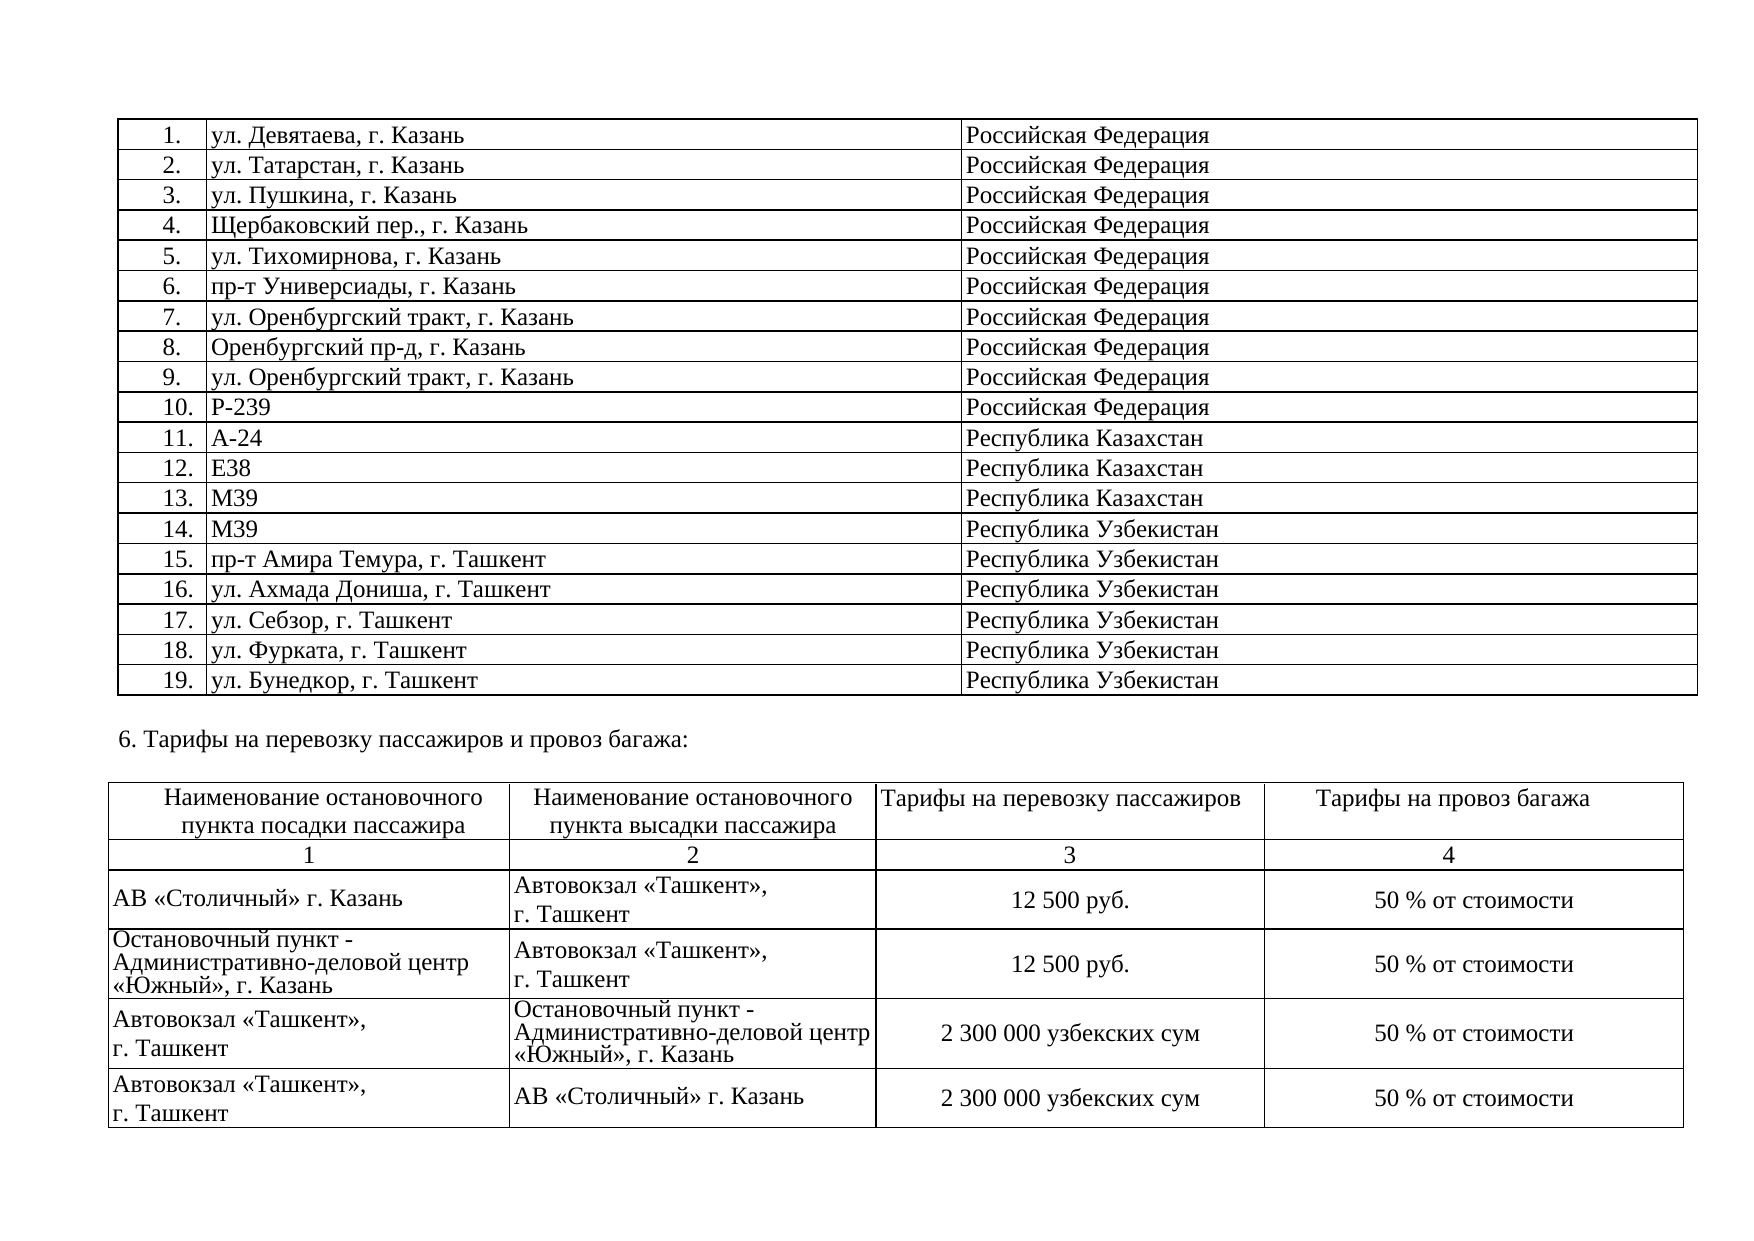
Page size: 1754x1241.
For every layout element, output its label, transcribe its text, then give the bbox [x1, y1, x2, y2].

table_cell [119, 575, 206, 603]
table_cell Оренбургский пр-д, г. Казань [207, 332, 961, 361]
table_cell АВ «Столичный» г. Казань [109, 871, 509, 928]
table_cell [119, 241, 206, 270]
table_cell Российская Федерация [962, 271, 1697, 300]
table_cell [119, 362, 206, 391]
table_cell Российская Федерация [962, 393, 1697, 421]
table_cell 4 [1265, 840, 1683, 869]
table_cell [119, 120, 206, 148]
table_cell А-24 [207, 423, 961, 452]
table_cell [119, 211, 206, 239]
table_cell Республика Узбекистан [962, 605, 1697, 633]
table_cell Российская Федерация [962, 332, 1697, 361]
table_cell Автовокзал «Ташкент», г. Ташкент [109, 999, 509, 1067]
table_header Наименование остановочного пункта высадки пассажира [510, 783, 876, 839]
table_header Тарифы на провоз багажа [1265, 783, 1683, 839]
table_cell [119, 544, 206, 573]
table_cell Остановочный пункт - Административно-деловой центр «Южный», г. Казань [109, 930, 509, 998]
table_header Тарифы на перевозку пассажиров [877, 783, 1264, 839]
table_cell Российская Федерация [962, 150, 1697, 179]
table_cell ул. Бунедкор, г. Ташкент [207, 665, 961, 694]
table_cell Остановочный пункт - Административно-деловой центр «Южный», г. Казань [510, 999, 875, 1067]
table_cell Щербаковский пер., г. Казань [207, 211, 961, 239]
table_cell ул. Девятаева, г. Казань [207, 120, 961, 148]
table_cell ул. Оренбургский тракт, г. Казань [207, 302, 961, 330]
table_header Наименование остановочного пункта посадки пассажира [109, 783, 509, 839]
table_cell 50 % от стоимости [1265, 930, 1683, 998]
table_cell [119, 514, 206, 542]
table_cell Российская Федерация [962, 241, 1697, 270]
table_cell [119, 302, 206, 330]
table_cell Е38 [207, 453, 961, 482]
table_cell [119, 332, 206, 361]
table_cell ул. Татарстан, г. Казань [207, 150, 961, 179]
table_cell 12 500 руб. [877, 930, 1264, 998]
table_cell ул. Ахмада Дониша, г. Ташкент [207, 575, 961, 603]
table_cell Российская Федерация [962, 180, 1697, 209]
table_cell 2 300 000 узбекских сум [877, 1069, 1264, 1126]
table_cell М39 [207, 483, 961, 512]
table_cell 12 500 руб. [877, 871, 1264, 928]
table_cell Российская Федерация [962, 211, 1697, 239]
text 6. Тарифы на перевозку пассажиров и провоз багажа: [118, 724, 1683, 753]
table_cell [119, 271, 206, 300]
table_cell Р-239 [207, 393, 961, 421]
table_cell Республика Узбекистан [962, 665, 1697, 694]
table_cell М39 [207, 514, 961, 542]
table_cell АВ «Столичный» г. Казань [510, 1069, 875, 1126]
table_cell Республика Казахстан [962, 483, 1697, 512]
table_cell 3 [877, 840, 1264, 869]
table_cell 50 % от стоимости [1265, 1069, 1683, 1126]
table_cell ул. Оренбургский тракт, г. Казань [207, 362, 961, 391]
table_cell [119, 423, 206, 452]
table_cell [119, 393, 206, 421]
table_cell [119, 483, 206, 512]
table_cell [119, 665, 206, 694]
table_cell ул. Тихомирнова, г. Казань [207, 241, 961, 270]
table_cell ул. Фурката, г. Ташкент [207, 635, 961, 664]
table_cell [119, 605, 206, 633]
table_cell Республика Узбекистан [962, 514, 1697, 542]
table_cell Российская Федерация [962, 120, 1697, 148]
table_cell пр-т Универсиады, г. Казань [207, 271, 961, 300]
table_cell Российская Федерация [962, 302, 1697, 330]
table_cell Республика Казахстан [962, 423, 1697, 452]
table_cell 50 % от стоимости [1265, 999, 1683, 1067]
table_cell Республика Узбекистан [962, 575, 1697, 603]
table_cell 2 [510, 840, 875, 869]
table_cell 50 % от стоимости [1265, 871, 1683, 928]
table_cell Автовокзал «Ташкент», г. Ташкент [109, 1069, 509, 1126]
table_cell [119, 180, 206, 209]
table_cell [119, 453, 206, 482]
table_cell 1 [109, 840, 509, 869]
table_cell Автовокзал «Ташкент», г. Ташкент [510, 871, 875, 928]
table_cell Республика Узбекистан [962, 635, 1697, 664]
table_cell 2 300 000 узбекских сум [877, 999, 1264, 1067]
table_cell пр-т Амира Темура, г. Ташкент [207, 544, 961, 573]
table_cell ул. Себзор, г. Ташкент [207, 605, 961, 633]
table_cell Автовокзал «Ташкент», г. Ташкент [510, 930, 875, 998]
table_cell [119, 150, 206, 179]
table_cell Республика Казахстан [962, 453, 1697, 482]
table_cell ул. Пушкина, г. Казань [207, 180, 961, 209]
table_cell Российская Федерация [962, 362, 1697, 391]
table_cell [119, 635, 206, 664]
table_cell Республика Узбекистан [962, 544, 1697, 573]
